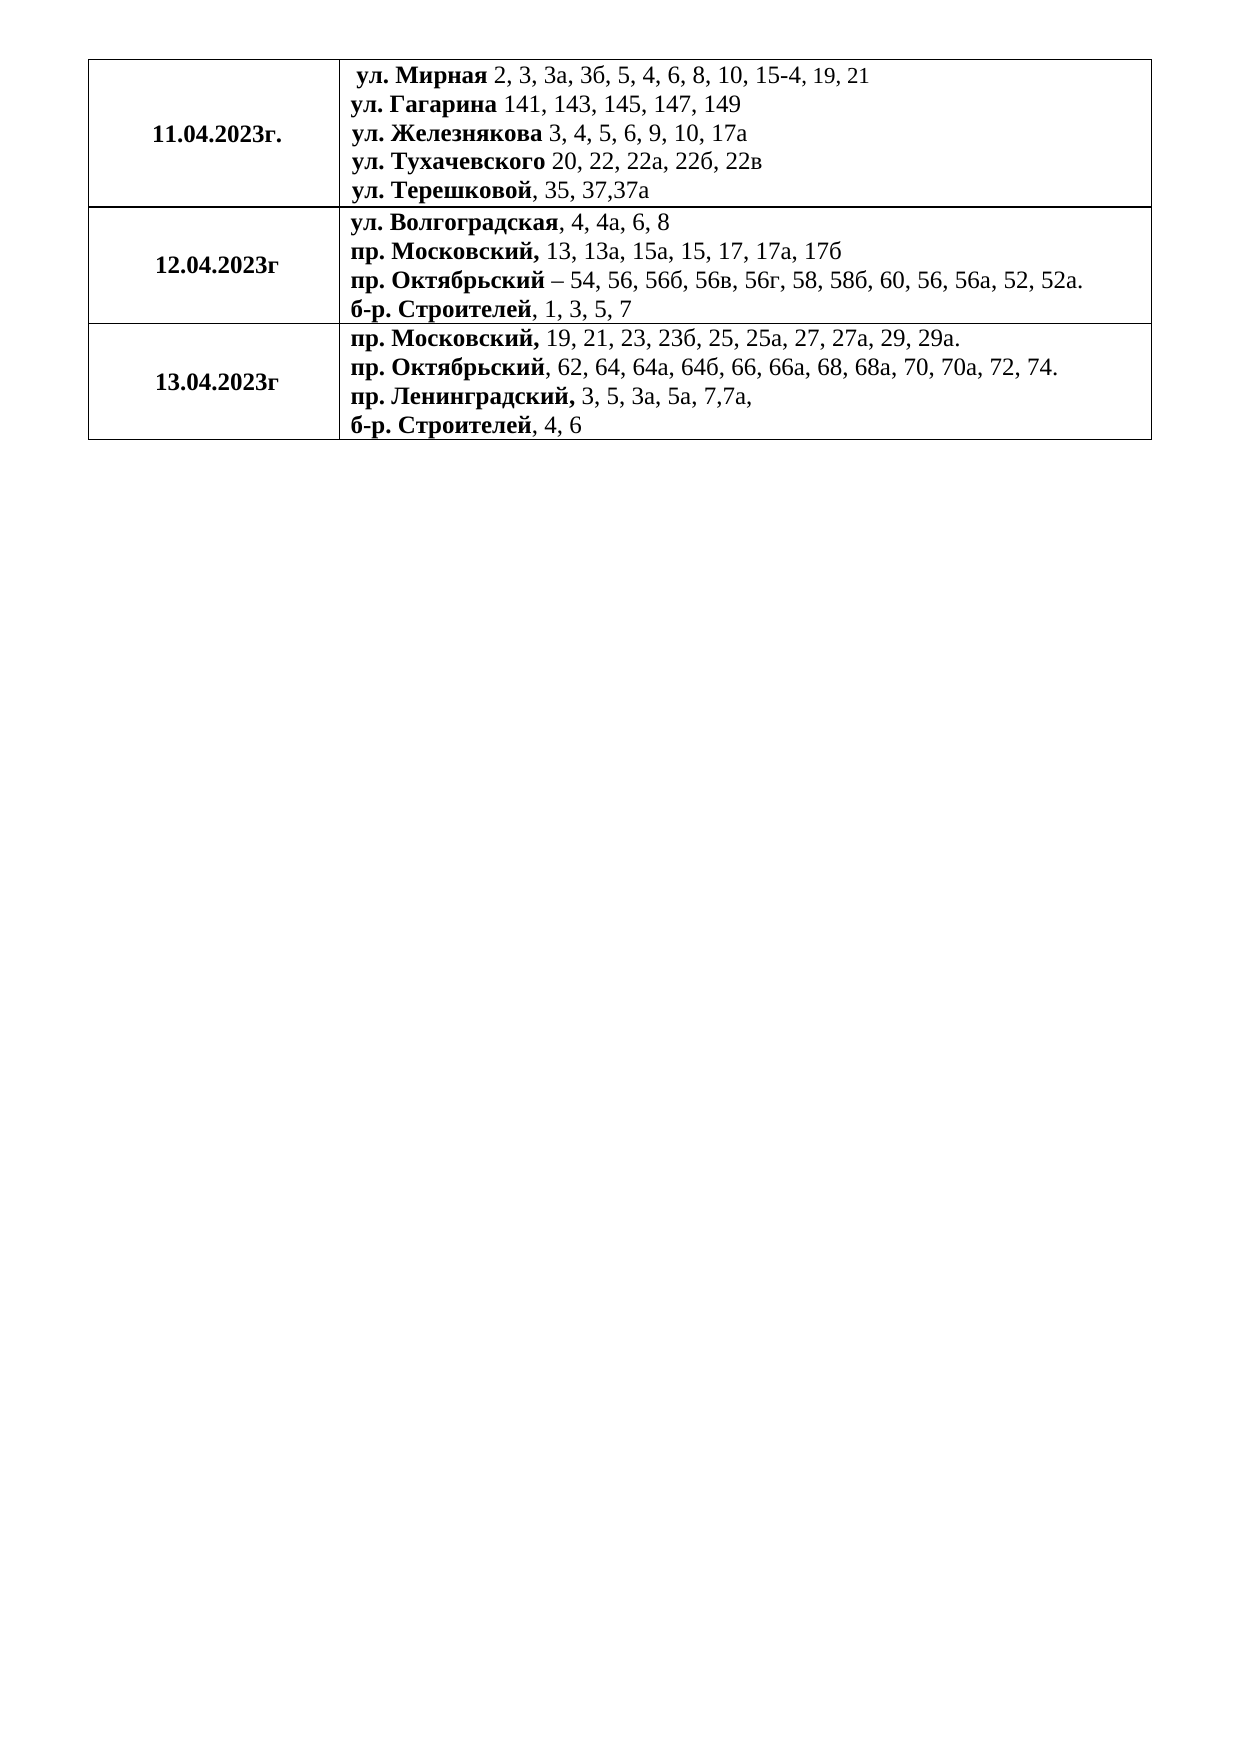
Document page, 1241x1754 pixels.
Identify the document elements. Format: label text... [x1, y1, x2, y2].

table_cell ул. Мирная 2, 3, 3а, 3б, 5, 4, 6, 8, 10, 15-4, 19, 21 ул. Гагарина 141, 143, 145, 147, 149 ул. Железнякова 3, 4, 5, 6, 9, 10, 17а ул. Тухачевского 20, 22, 22а, 22б, 22в ул. Терешковой, 35, 37,37а [340, 60, 1151, 206]
table_cell 11.04.2023г. [89, 60, 339, 206]
table_cell 13.04.2023г [89, 324, 339, 438]
table_cell пр. Московский, 19, 21, 23, 23б, 25, 25а, 27, 27а, 29, 29а. пр. Октябрьский, 62, 64, 64а, 64б, 66, 66а, 68, 68а, 70, 70а, 72, 74. пр. Ленинградский, 3, 5, 3а, 5а, 7,7а, б-р. Строителей, 4, 6 [340, 324, 1151, 438]
table_cell 12.04.2023г [89, 208, 339, 322]
table_cell ул. Волгоградская, 4, 4а, 6, 8 пр. Московский, 13, 13а, 15а, 15, 17, 17а, 17б пр. Октябрьский – 54, 56, 56б, 56в, 56г, 58, 58б, 60, 56, 56а, 52, 52а. б-р. Строителей, 1, 3, 5, 7 [340, 208, 1151, 322]
